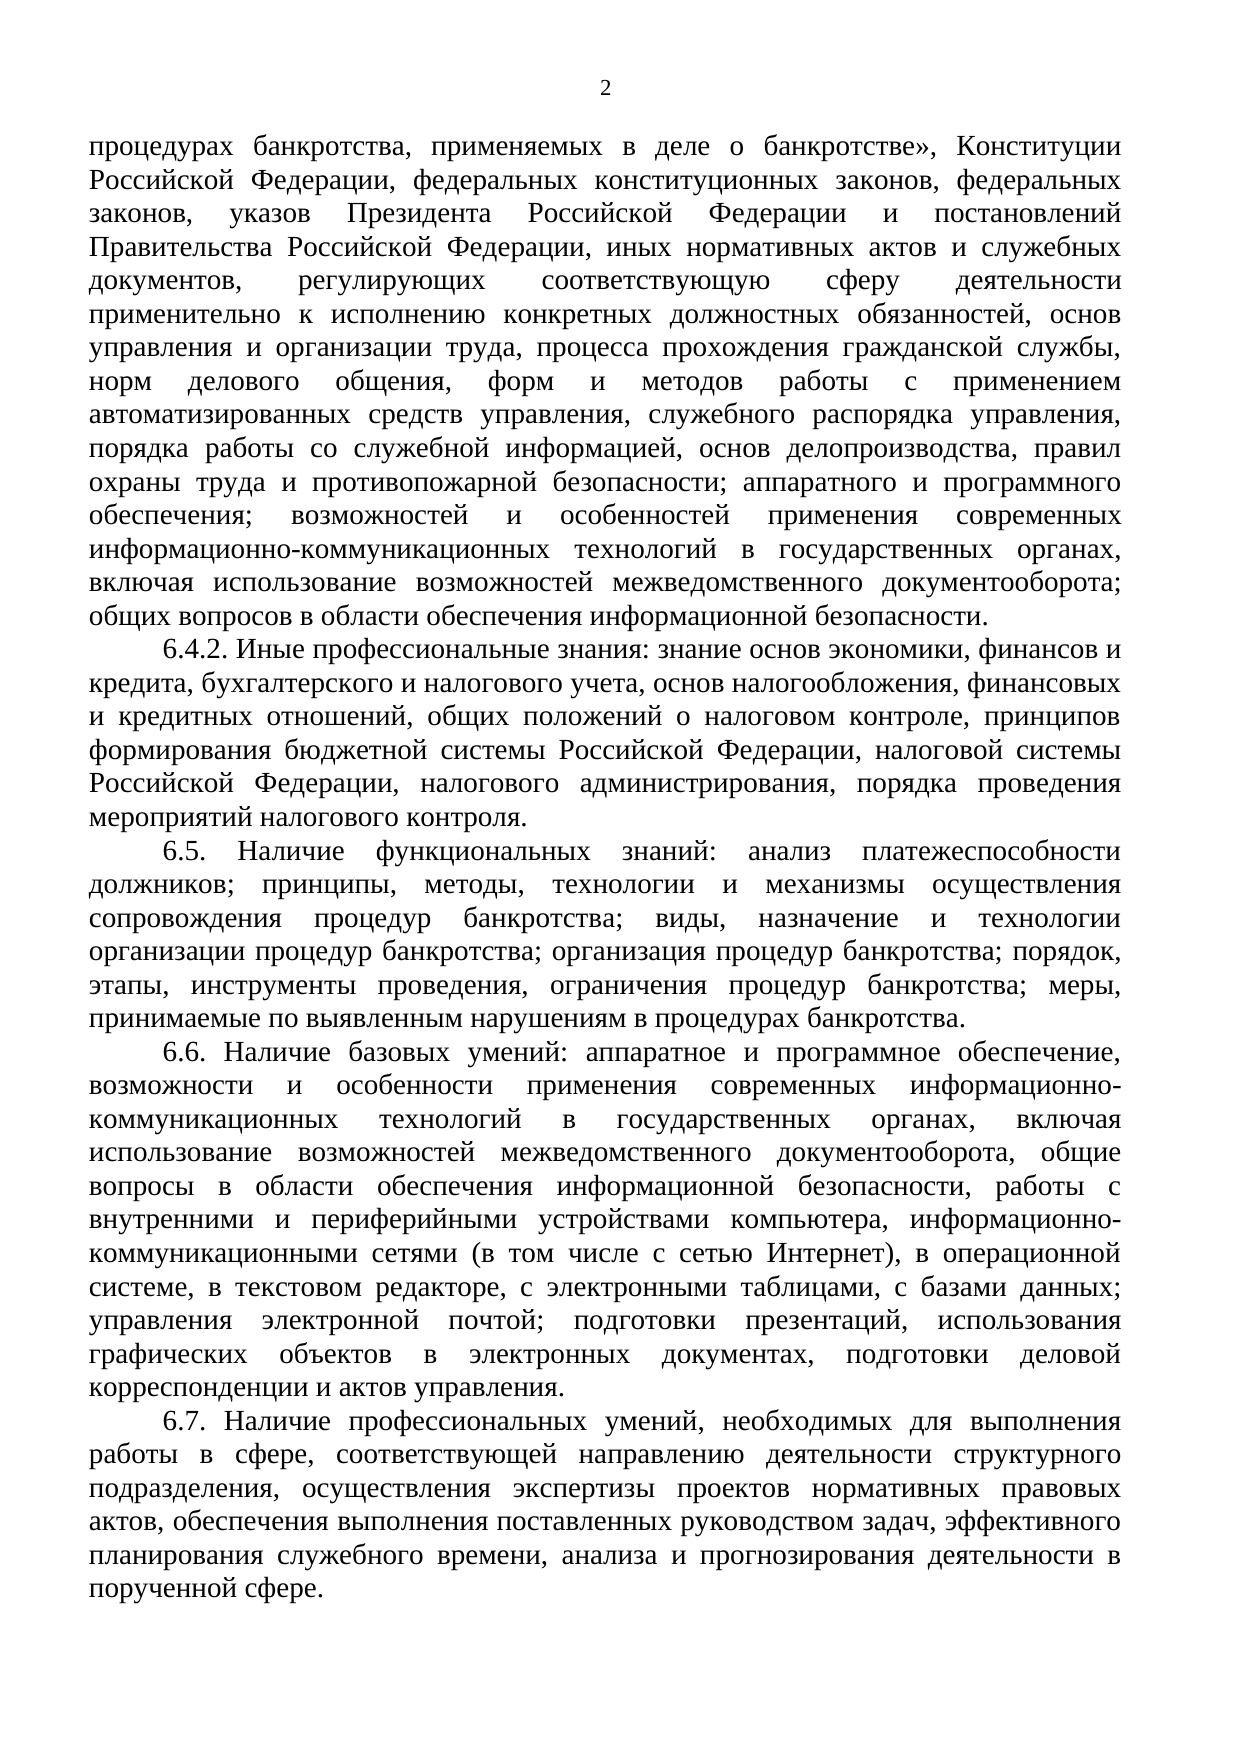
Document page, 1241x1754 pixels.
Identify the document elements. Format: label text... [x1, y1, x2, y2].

text 6.6. Наличие базовых умений: аппаратное и программное обеспечение, возможности и особенности применения современных информационно-коммуникационных технологий в государственных органах, включая использование возможностей межведомственного документооборота, общие вопросы в области обеспечения информационной безопасности, работы с внутренними и периферийными устройствами компьютера, информационно-коммуникационными сетями (в том числе с сетью Интернет), в операционной системе, в текстовом редакторе, с электронными таблицами, с базами данных; управления электронной почтой; подготовки презентаций, использования графических объектов в электронных документах, подготовки деловой корреспонденции и актов управления. [89, 1034, 1122, 1403]
text 6.7. Наличие профессиональных умений, необходимых для выполнения работы в сфере, соответствующей направлению деятельности структурного подразделения, осуществления экспертизы проектов нормативных правовых актов, обеспечения выполнения поставленных руководством задач, эффективного планирования служебного времени, анализа и прогнозирования деятельности в порученной сфере. [89, 1403, 1122, 1604]
text 6.5. Наличие функциональных знаний: анализ платежеспособности должников; принципы, методы, технологии и механизмы осуществления сопровождения процедур банкротства; виды, назначение и технологии организации процедур банкротства; организация процедур банкротства; порядок, этапы, инструменты проведения, ограничения процедур банкротства; меры, принимаемые по выявленным нарушениям в процедурах банкротства. [89, 833, 1122, 1034]
text 6.4.2. Иные профессиональные знания: знание основ экономики, финансов и кредита, бухгалтерского и налогового учета, основ налогообложения, финансовых и кредитных отношений, общих положений о налоговом контроле, принципов формирования бюджетной системы Российской Федерации, налоговой системы Российской Федерации, налогового администрирования, порядка проведения мероприятий налогового контроля. [89, 631, 1122, 833]
